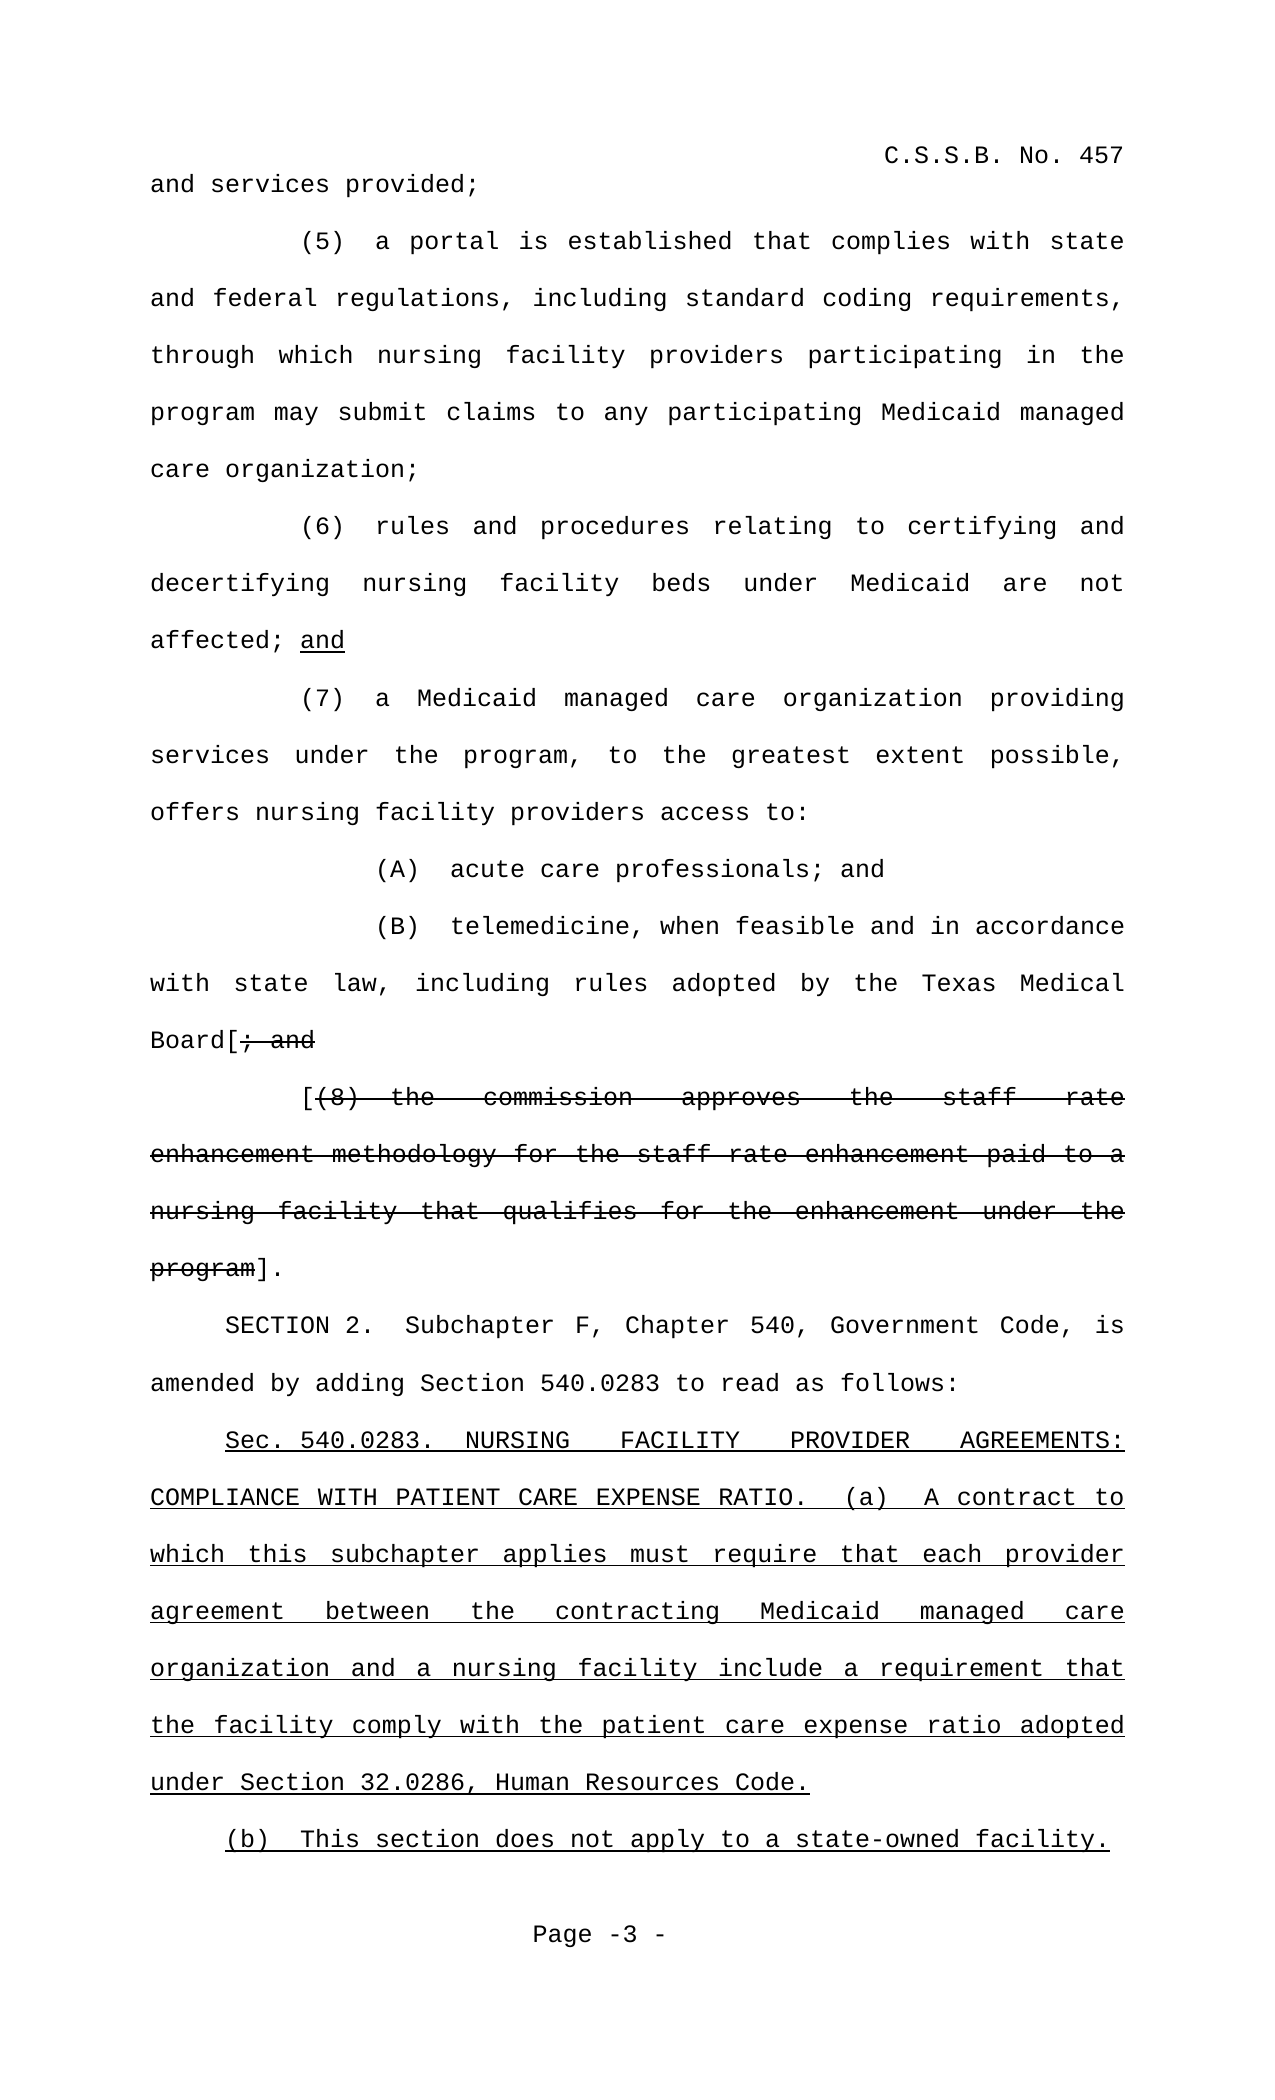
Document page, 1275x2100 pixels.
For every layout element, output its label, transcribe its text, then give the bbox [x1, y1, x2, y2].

text (A) acute care professionals; and [150, 856, 1125, 885]
text (5) a portal is established that complies with state and federal regulations, including standard coding requirements, through which nursing facility providers participating in the program may submit claims to any participating Medicaid managed care organization; [150, 228, 1125, 485]
text [(8) the commission approves the staff rate enhancement methodology for the staff rate enhancement paid to a nursing facility that qualifies for the enhancement under the program]. [150, 1084, 1125, 1155]
text [(8) the commission approves the staff rate enhancement methodology for the staff rate enhancement paid to a nursing facility that qualifies for the enhancement under the program]. [150, 1157, 1125, 1212]
text Sec. 540.0283. NURSING FACILITY PROVIDER AGREEMENTS: COMPLIANCE WITH PATIENT CARE EXPENSE RATIO. (a) A contract to which this subchapter applies must require that each provider agreement between the contracting Medicaid managed care organization and a nursing facility include a requirement that the facility comply with the patient care expense ratio adopted under Section 32.0286, Human Resources Code. [150, 1680, 1125, 1736]
text Sec. 540.0283. NURSING FACILITY PROVIDER AGREEMENTS: COMPLIANCE WITH PATIENT CARE EXPENSE RATIO. (a) A contract to which this subchapter applies must require that each provider agreement between the contracting Medicaid managed care organization and a nursing facility include a requirement that the facility comply with the patient care expense ratio adopted under Section 32.0286, Human Resources Code. [150, 1737, 1125, 1798]
text SECTION 2. Subchapter F, Chapter 540, Government Code, is amended by adding Section 540.0283 to read as follows: [150, 1313, 1125, 1398]
text Sec. 540.0283. NURSING FACILITY PROVIDER AGREEMENTS: COMPLIANCE WITH PATIENT CARE EXPENSE RATIO. (a) A contract to which this subchapter applies must require that each provider agreement between the contracting Medicaid managed care organization and a nursing facility include a requirement that the facility comply with the patient care expense ratio adopted under Section 32.0286, Human Resources Code. [150, 1427, 1125, 1508]
text (7) a Medicaid managed care organization providing services under the program, to the greatest extent possible, offers nursing facility providers access to: [150, 685, 1125, 828]
text Sec. 540.0283. NURSING FACILITY PROVIDER AGREEMENTS: COMPLIANCE WITH PATIENT CARE EXPENSE RATIO. (a) A contract to which this subchapter applies must require that each provider agreement between the contracting Medicaid managed care organization and a nursing facility include a requirement that the facility comply with the patient care expense ratio adopted under Section 32.0286, Human Resources Code. [150, 1509, 1125, 1565]
text [(8) the commission approves the staff rate enhancement methodology for the staff rate enhancement paid to a nursing facility that qualifies for the enhancement under the program]. [150, 1214, 1125, 1284]
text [150, 171, 1125, 200]
text Sec. 540.0283. NURSING FACILITY PROVIDER AGREEMENTS: COMPLIANCE WITH PATIENT CARE EXPENSE RATIO. (a) A contract to which this subchapter applies must require that each provider agreement between the contracting Medicaid managed care organization and a nursing facility include a requirement that the facility comply with the patient care expense ratio adopted under Section 32.0286, Human Resources Code. [150, 1566, 1125, 1622]
text (B) telemedicine, when feasible and in accordance with state law, including rules adopted by the Texas Medical Board[; and [150, 913, 1125, 1056]
text (6) rules and procedures relating to certifying and decertifying nursing facility beds under Medicaid are not affected; and [150, 514, 1125, 656]
text Sec. 540.0283. NURSING FACILITY PROVIDER AGREEMENTS: COMPLIANCE WITH PATIENT CARE EXPENSE RATIO. (a) A contract to which this subchapter applies must require that each provider agreement between the contracting Medicaid managed care organization and a nursing facility include a requirement that the facility comply with the patient care expense ratio adopted under Section 32.0286, Human Resources Code. [150, 1623, 1125, 1679]
text (b) This section does not apply to a state-owned facility. [150, 1827, 1125, 1855]
